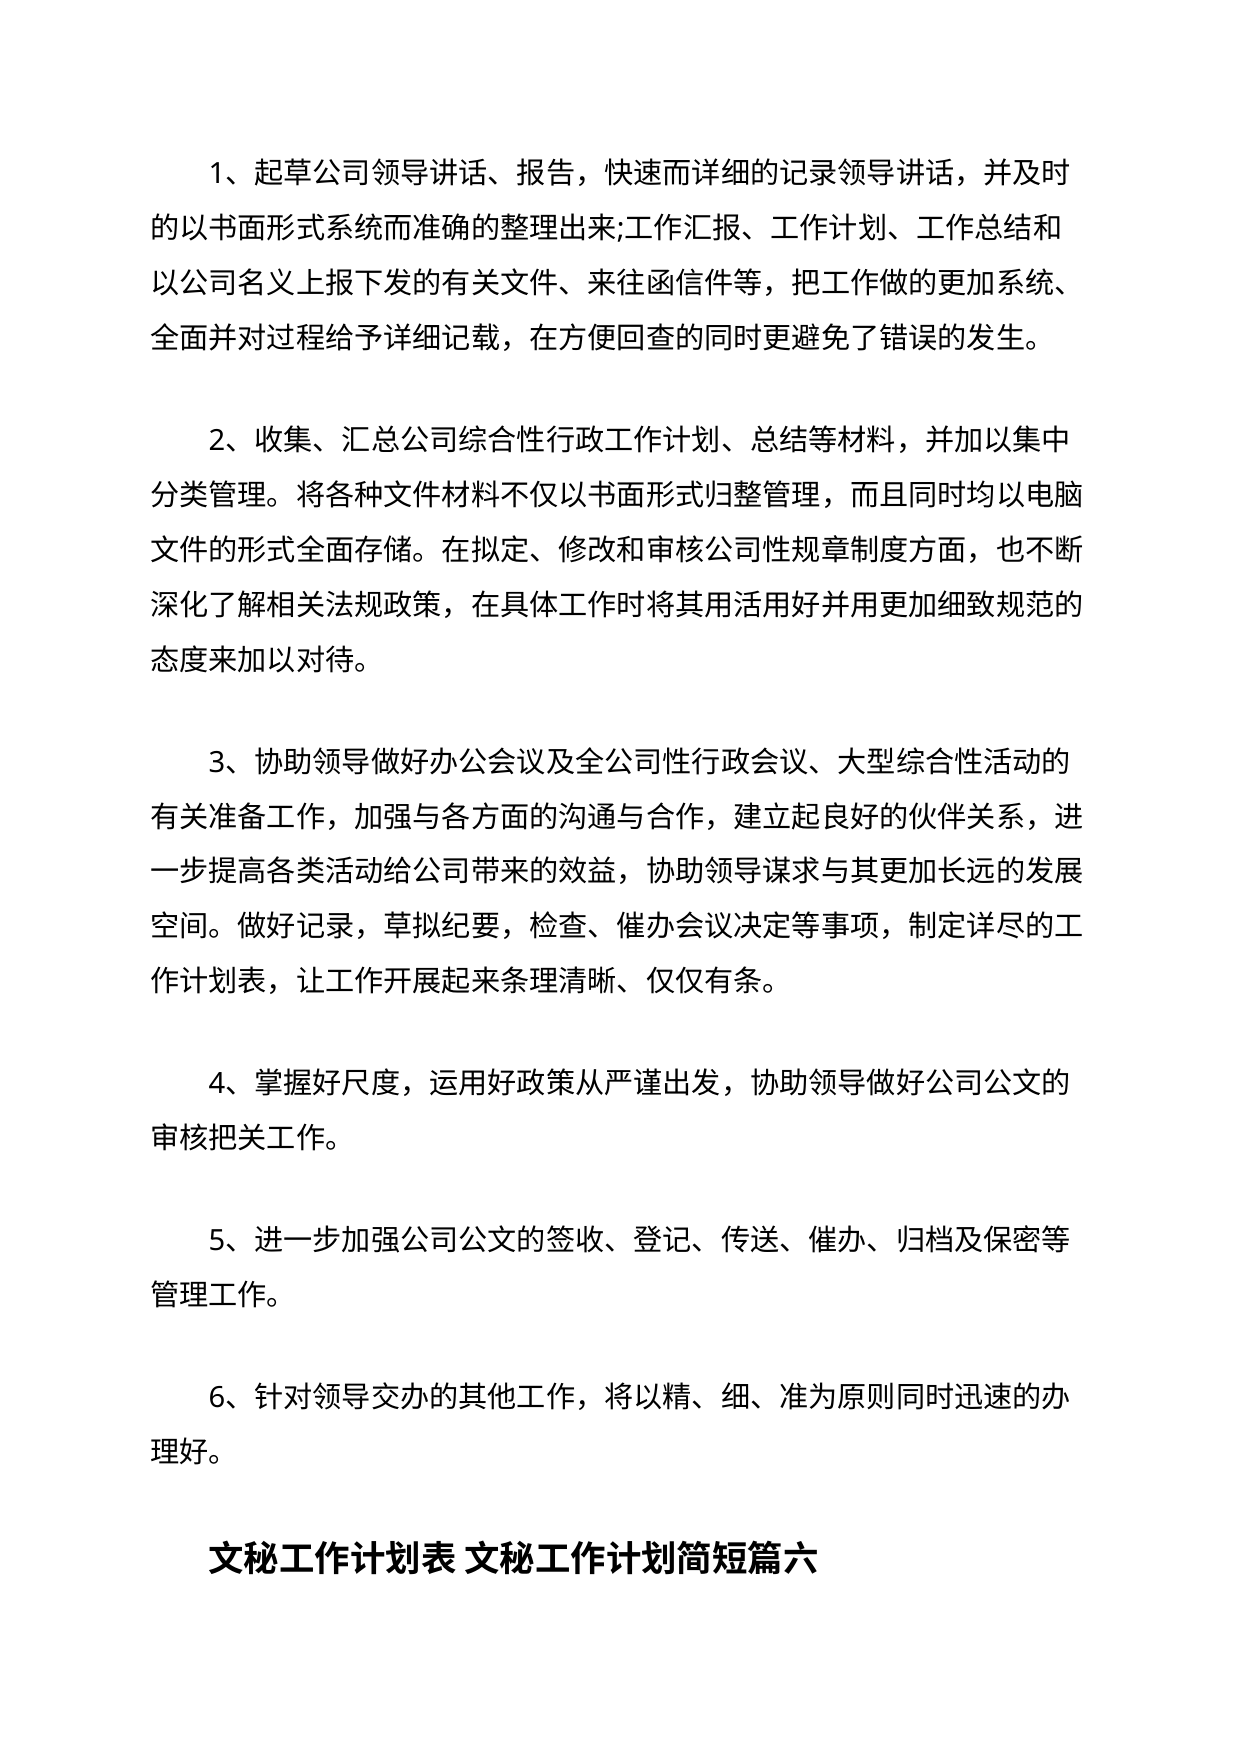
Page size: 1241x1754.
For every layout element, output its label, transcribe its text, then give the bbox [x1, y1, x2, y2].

text 1、起草公司领导讲话、报告，快速而详细的记录领导讲话，并及时的以书面形式系统而准确的整理出来;工作汇报、工作计划、工作总结和以公司名义上报下发的有关文件、来往函信件等，把工作做的更加系统、全面并对过程给予详细记载，在方便回查的同时更避免了错误的发生。 [150, 150, 1090, 357]
text 6、针对领导交办的其他工作，将以精、细、准为原则同时迅速的办理好。 [150, 1373, 1090, 1470]
text 3、协助领导做好办公会议及全公司性行政会议、大型综合性活动的有关准备工作，加强与各方面的沟通与合作，建立起良好的伙伴关系，进一步提高各类活动给公司带来的效益，协助领导谋求与其更加长远的发展空间。做好记录，草拟纪要，检查、催办会议决定等事项，制定详尽的工作计划表，让工作开展起来条理清晰、仅仅有条。 [150, 738, 1090, 1000]
text 5、进一步加强公司公文的签收、登记、传送、催办、归档及保密等管理工作。 [150, 1216, 1090, 1314]
text 4、掌握好尺度，运用好政策从严谨出发，协助领导做好公司公文的审核把关工作。 [150, 1059, 1090, 1157]
text 文秘工作计划表 文秘工作计划简短篇六 [150, 1530, 1090, 1581]
text 2、收集、汇总公司综合性行政工作计划、总结等材料，并加以集中分类管理。将各种文件材料不仅以书面形式归整管理，而且同时均以电脑文件的形式全面存储。在拟定、修改和审核公司性规章制度方面，也不断深化了解相关法规政策，在具体工作时将其用活用好并用更加细致规范的态度来加以对待。 [150, 417, 1090, 679]
